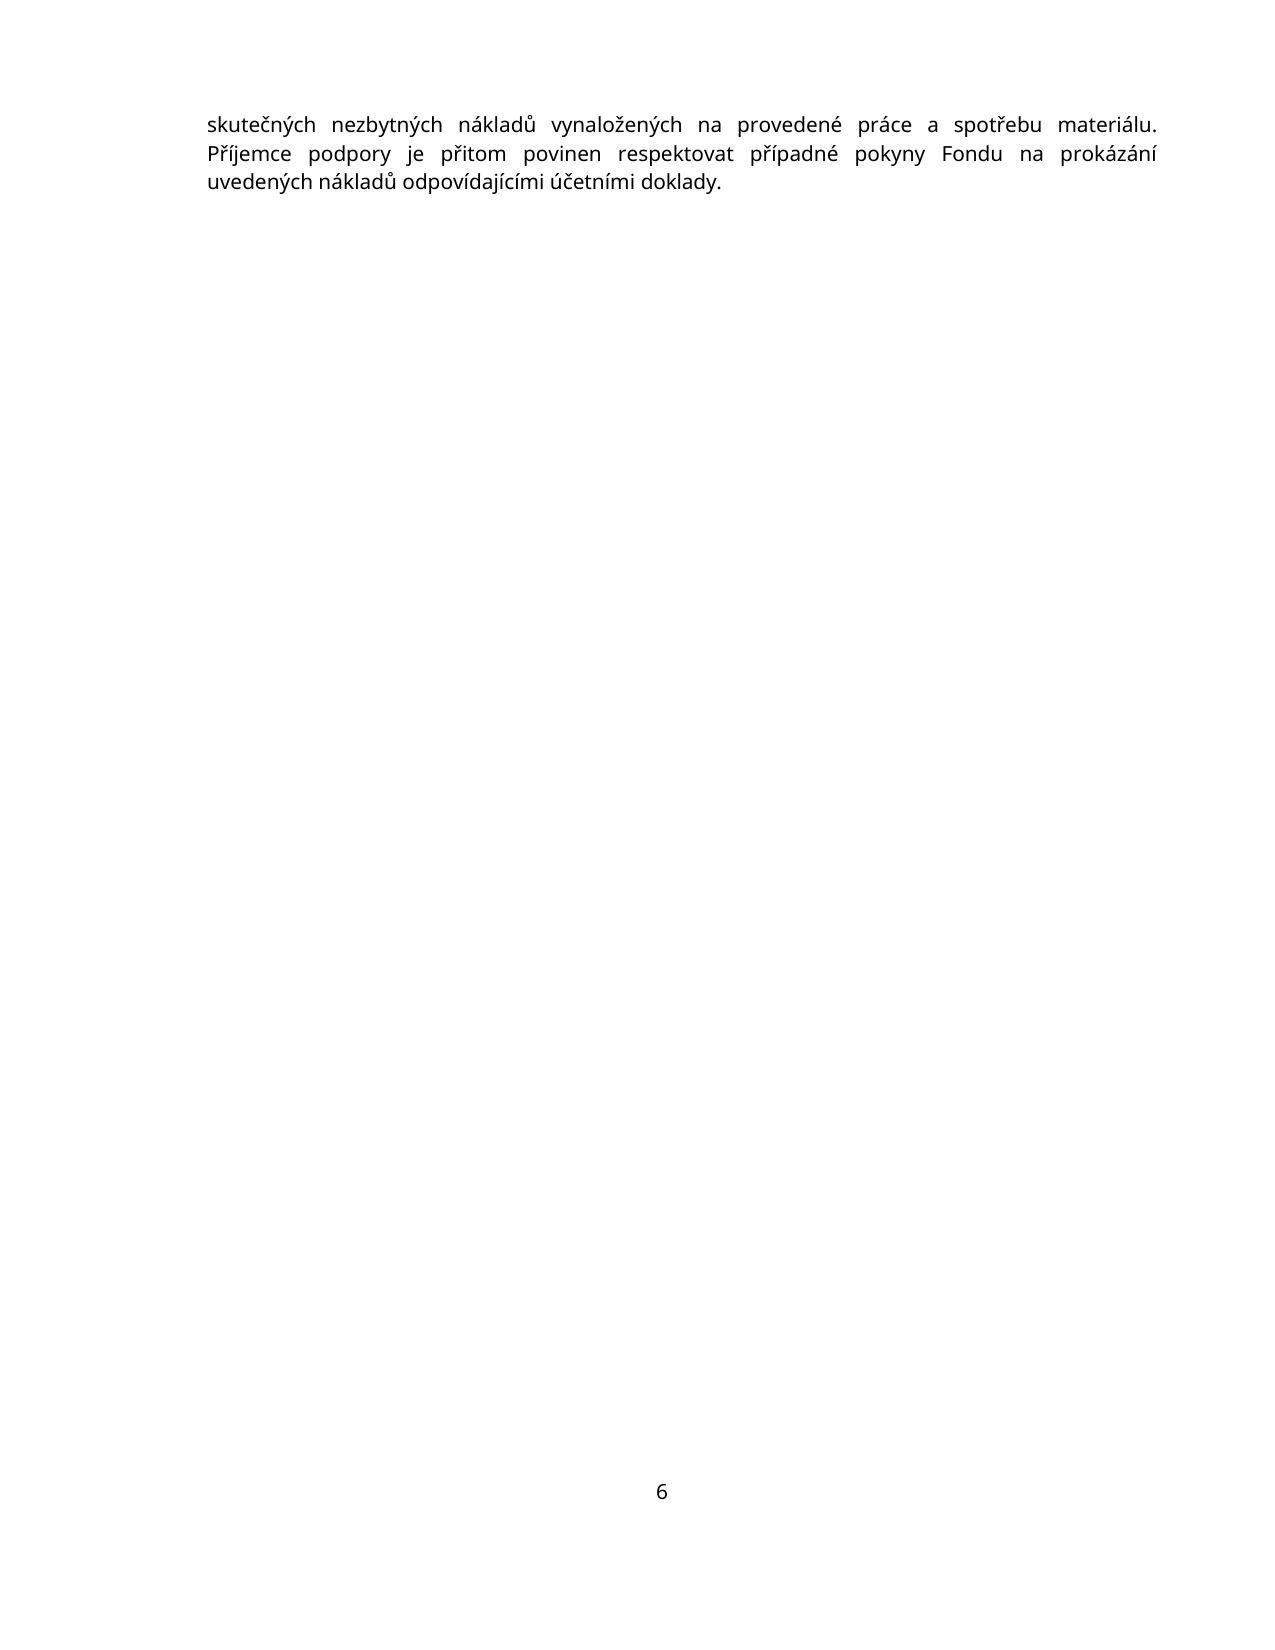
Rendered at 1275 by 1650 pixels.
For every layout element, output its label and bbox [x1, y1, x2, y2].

list [162, 110, 1157, 196]
